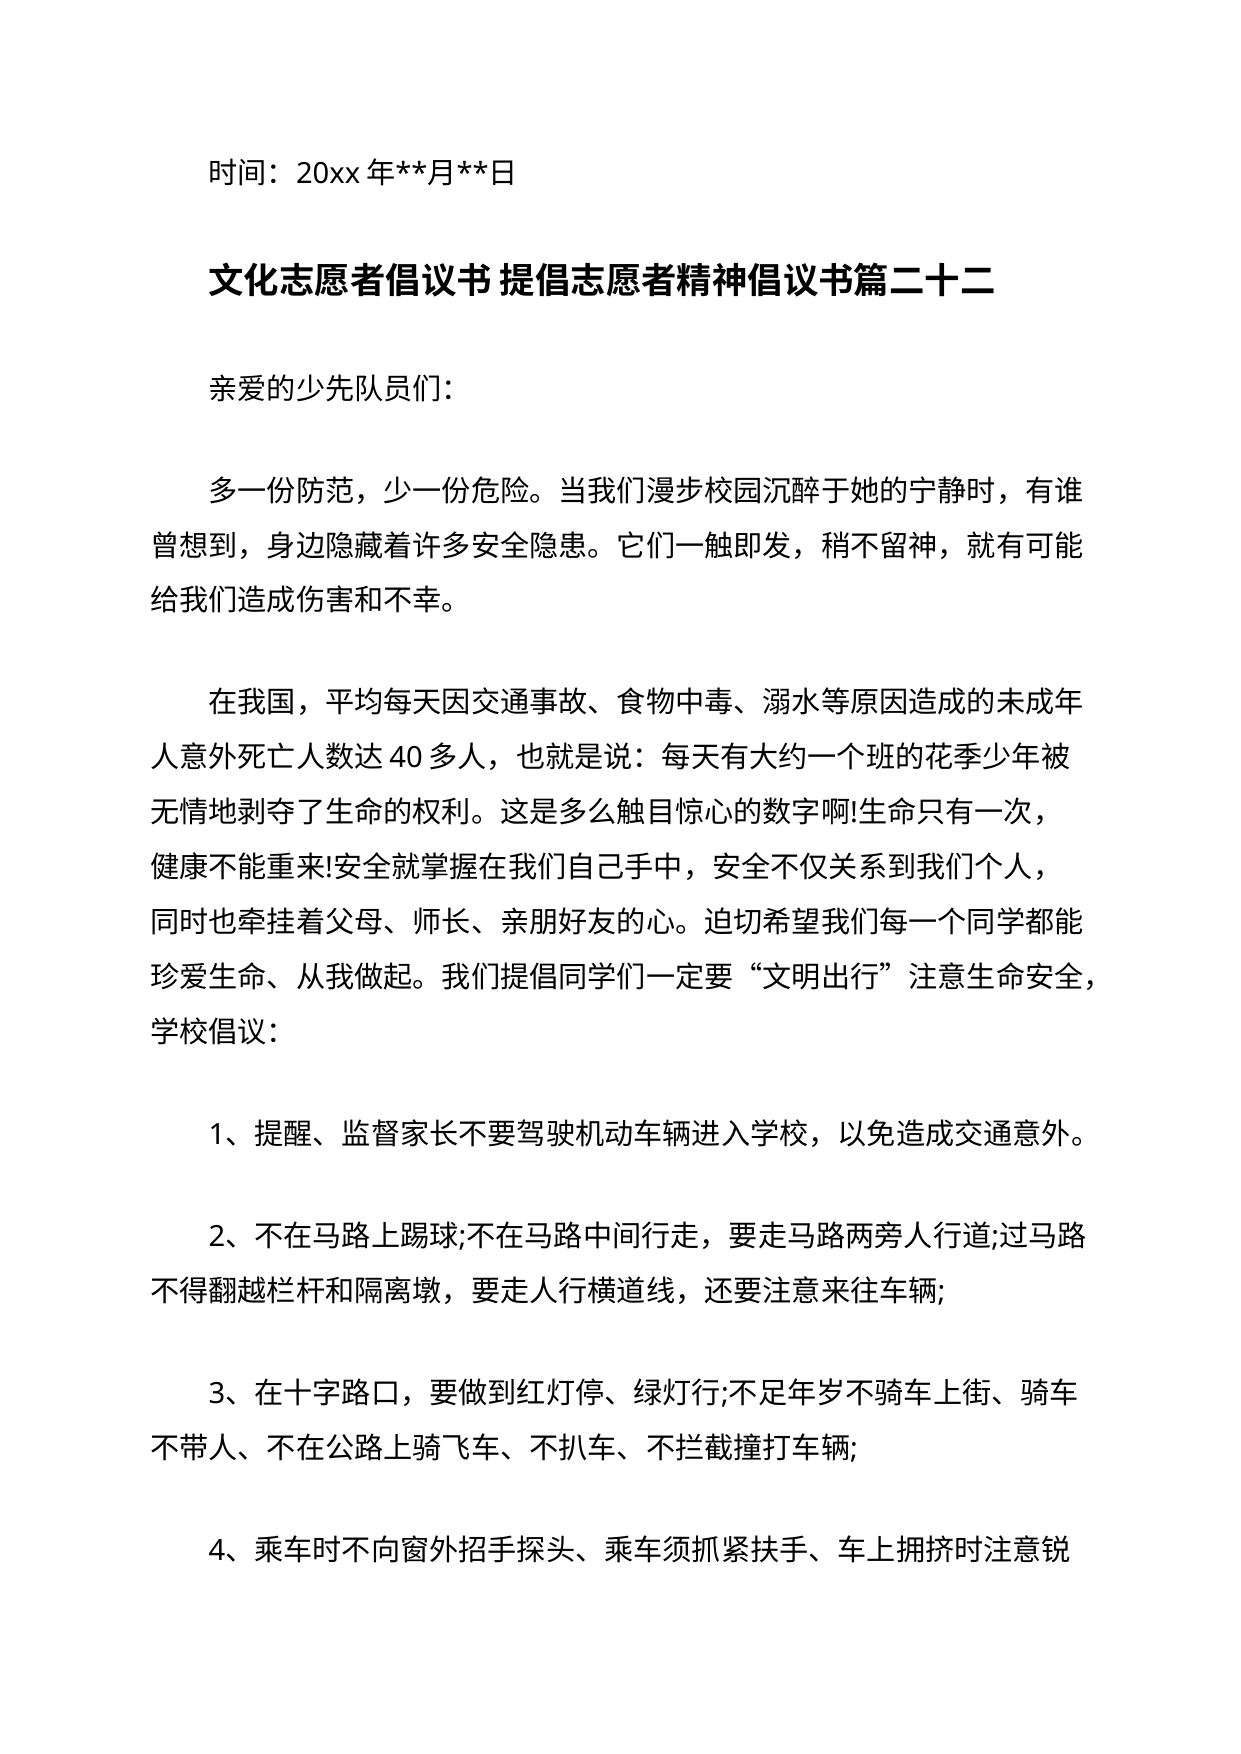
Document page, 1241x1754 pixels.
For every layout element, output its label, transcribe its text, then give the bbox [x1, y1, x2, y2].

text 文化志愿者倡议书 提倡志愿者精神倡议书篇二十二 [150, 252, 1090, 303]
text 2、不在马路上踢球;不在马路中间行走，要走马路两旁人行道;过马路不得翻越栏杆和隔离墩，要走人行横道线，还要注意来往车辆; [150, 1212, 1090, 1309]
text 1、提醒、监督家长不要驾驶机动车辆进入学校，以免造成交通意外。 [150, 1110, 1090, 1153]
text 在我国，平均每天因交通事故、食物中毒、溺水等原因造成的未成年人意外死亡人数达40多人，也就是说：每天有大约一个班的花季少年被无情地剥夺了生命的权利。这是多么触目惊心的数字啊!生命只有一次，健康不能重来!安全就掌握在我们自己手中，安全不仅关系到我们个人，同时也牵挂着父母、师长、亲朋好友的心。迫切希望我们每一个同学都能珍爱生命、从我做起。我们提倡同学们一定要“文明出行”注意生命安全，学校倡议： [150, 679, 1090, 1051]
text 时间：20xx年**月**日 [150, 150, 1090, 192]
text 亲爱的少先队员们： [150, 365, 1090, 408]
text 多一份防范，少一份危险。当我们漫步校园沉醉于她的宁静时，有谁曾想到，身边隐藏着许多安全隐患。它们一触即发，稍不留神，就有可能给我们造成伤害和不幸。 [150, 467, 1090, 619]
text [150, 1526, 1090, 1568]
text 3、在十字路口，要做到红灯停、绿灯行;不足年岁不骑车上街、骑车不带人、不在公路上骑飞车、不扒车、不拦截撞打车辆; [150, 1369, 1090, 1467]
